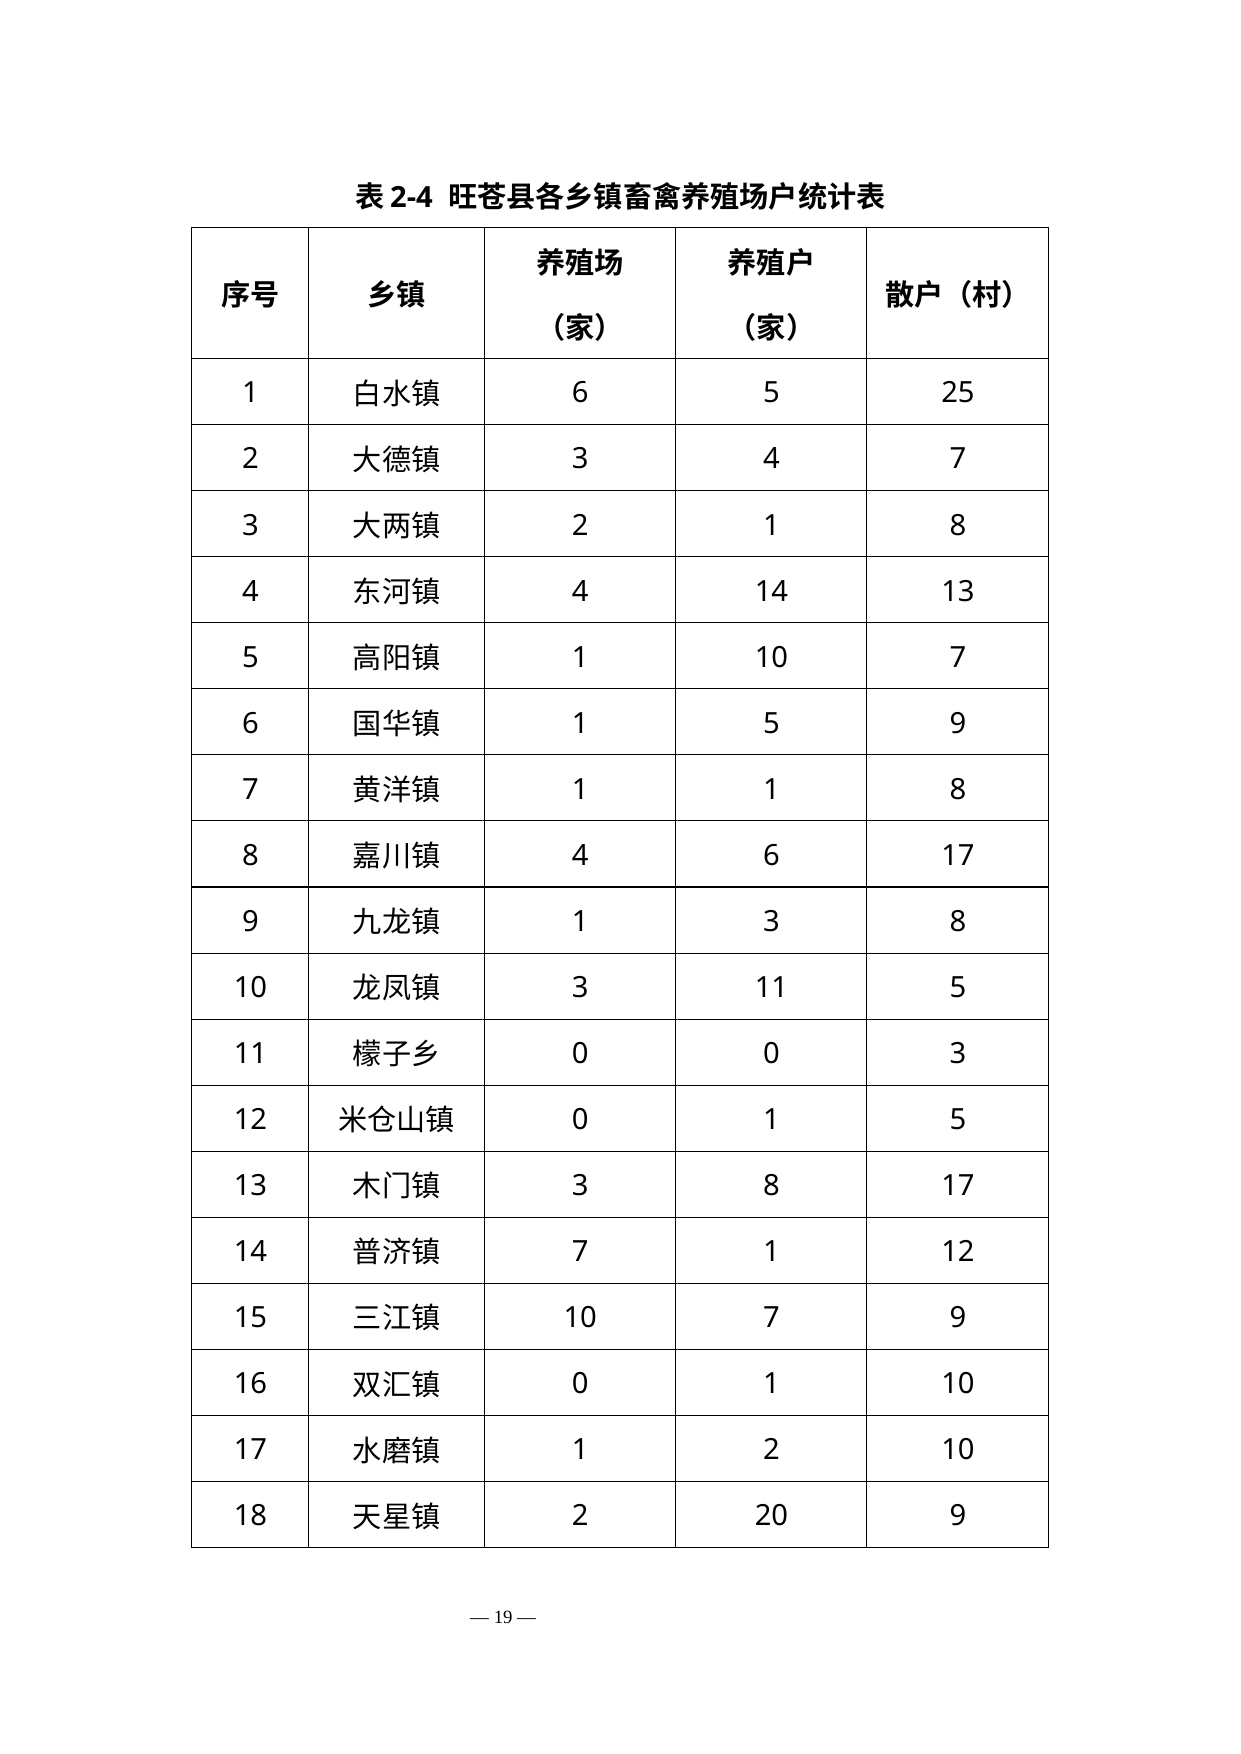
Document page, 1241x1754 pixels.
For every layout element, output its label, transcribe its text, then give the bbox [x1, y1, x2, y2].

table_cell 17 [192, 1416, 308, 1481]
table_cell 20 [676, 1482, 866, 1547]
table_cell 9 [867, 1284, 1048, 1349]
table_cell 6 [676, 821, 866, 886]
table_cell 9 [867, 689, 1048, 754]
table_cell 1 [676, 755, 866, 820]
table_cell 三江镇 [309, 1284, 484, 1349]
table_cell 15 [192, 1284, 308, 1349]
table_cell 0 [485, 1350, 675, 1415]
table_cell 1 [192, 359, 308, 424]
table_cell 檬子乡 [309, 1020, 484, 1084]
table_cell 1 [676, 1218, 866, 1283]
table_cell 龙凤镇 [309, 954, 484, 1018]
table_cell 7 [485, 1218, 675, 1283]
table_cell 8 [867, 755, 1048, 820]
table_cell 6 [485, 359, 675, 424]
table_cell 3 [485, 1152, 675, 1217]
table_cell 高阳镇 [309, 623, 484, 688]
table_cell 2 [485, 1482, 675, 1547]
table_cell 10 [676, 623, 866, 688]
table_cell 0 [485, 1086, 675, 1151]
table_cell 10 [192, 954, 308, 1018]
table_cell 大两镇 [309, 491, 484, 556]
table_cell 3 [485, 425, 675, 490]
table_cell 8 [676, 1152, 866, 1217]
table_cell 6 [192, 689, 308, 754]
table_cell 13 [867, 557, 1048, 622]
table_cell 黄洋镇 [309, 755, 484, 820]
table_cell 0 [676, 1020, 866, 1084]
table_cell 嘉川镇 [309, 821, 484, 886]
table_cell 2 [192, 425, 308, 490]
table_cell 4 [485, 557, 675, 622]
table_header 养殖户（家） [676, 228, 866, 358]
table_cell 17 [867, 1152, 1048, 1217]
table_cell 1 [485, 623, 675, 688]
table_header 养殖场（家） [485, 228, 675, 358]
table_header 散户（村） [867, 228, 1048, 358]
table_cell 水磨镇 [309, 1416, 484, 1481]
table_cell 3 [192, 491, 308, 556]
table_cell 1 [485, 888, 675, 952]
table_cell 大德镇 [309, 425, 484, 490]
table_cell 天星镇 [309, 1482, 484, 1547]
table_cell 7 [192, 755, 308, 820]
table_cell 米仓山镇 [309, 1086, 484, 1151]
table_cell 17 [867, 821, 1048, 886]
table_cell 5 [867, 954, 1048, 1018]
table_cell 1 [676, 1350, 866, 1415]
table_cell 13 [192, 1152, 308, 1217]
table_cell 1 [485, 755, 675, 820]
table_cell 东河镇 [309, 557, 484, 622]
table_cell 5 [676, 359, 866, 424]
table_cell 双汇镇 [309, 1350, 484, 1415]
table_cell 25 [867, 359, 1048, 424]
table_cell 1 [676, 491, 866, 556]
table_cell 10 [867, 1416, 1048, 1481]
table_cell 14 [192, 1218, 308, 1283]
table_header 乡镇 [309, 228, 484, 358]
table_cell 5 [192, 623, 308, 688]
table_cell 14 [676, 557, 866, 622]
table_cell 5 [676, 689, 866, 754]
table_cell 9 [867, 1482, 1048, 1547]
table_header 序号 [192, 228, 308, 358]
table_cell 木门镇 [309, 1152, 484, 1217]
table_cell 8 [192, 821, 308, 886]
table_cell 11 [676, 954, 866, 1018]
table_cell 4 [676, 425, 866, 490]
table_cell 16 [192, 1350, 308, 1415]
table_cell 12 [192, 1086, 308, 1151]
table_cell 11 [192, 1020, 308, 1084]
table_cell 7 [867, 425, 1048, 490]
table_cell 7 [867, 623, 1048, 688]
table_cell 0 [485, 1020, 675, 1084]
table_cell 4 [485, 821, 675, 886]
table_cell 普济镇 [309, 1218, 484, 1283]
table_cell 7 [676, 1284, 866, 1349]
table_cell 10 [485, 1284, 675, 1349]
table_cell 国华镇 [309, 689, 484, 754]
table_cell 10 [867, 1350, 1048, 1415]
table_cell 4 [192, 557, 308, 622]
text 表2-4 旺苍县各乡镇畜禽养殖场户统计表 [187, 162, 1053, 227]
table_cell 白水镇 [309, 359, 484, 424]
table_cell 5 [867, 1086, 1048, 1151]
table_cell 18 [192, 1482, 308, 1547]
table_cell 8 [867, 888, 1048, 952]
table_cell 9 [192, 888, 308, 952]
table_cell 12 [867, 1218, 1048, 1283]
table_cell 3 [485, 954, 675, 1018]
table_cell 1 [485, 689, 675, 754]
table_cell 九龙镇 [309, 888, 484, 952]
table_cell 2 [676, 1416, 866, 1481]
table_cell 3 [676, 888, 866, 952]
table_cell 2 [485, 491, 675, 556]
table_cell 8 [867, 491, 1048, 556]
table_cell 3 [867, 1020, 1048, 1084]
table_cell 1 [676, 1086, 866, 1151]
table_cell 1 [485, 1416, 675, 1481]
